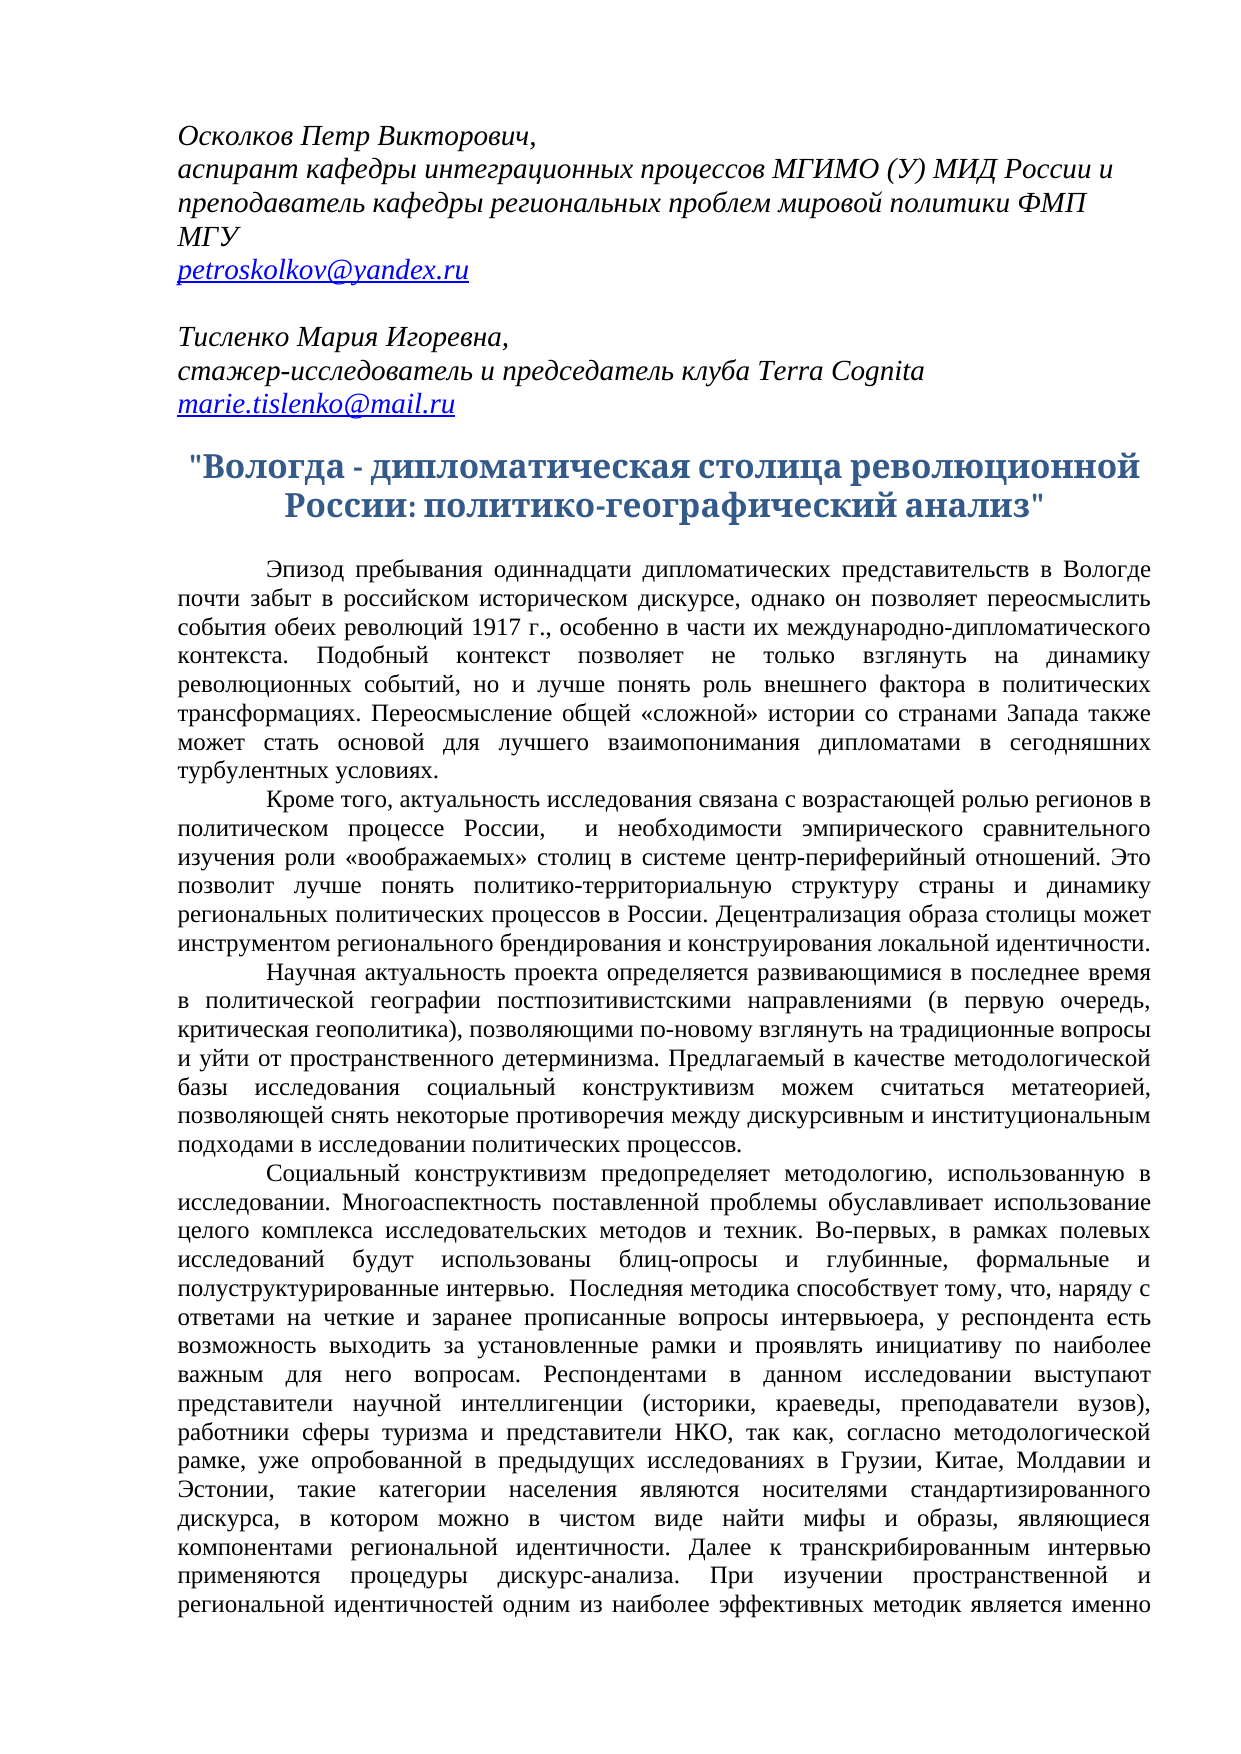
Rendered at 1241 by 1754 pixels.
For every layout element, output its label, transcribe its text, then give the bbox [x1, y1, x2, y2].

text Научная актуальность проекта определяется развивающимися в последнее время в политической географии постпозитивистскими направлениями (в первую очередь, критическая геополитика), позволяющими по-новому взглянуть на традиционные вопросы и уйти от пространственного детерминизма. Предлагаемый в качестве методологической базы исследования социальный конструктивизм можем считаться метатеорией, позволяющей снять некоторые противоречия между дискурсивным и институциональным подходами в исследовании политических процессов. [177, 957, 1152, 1158]
text "Вологда - дипломатическая столица революционной России: политико-географический анализ" [177, 449, 1152, 525]
text Кроме того, актуальность исследования связана с возрастающей ролью регионов в политическом процессе России, и необходимости эмпирического сравнительного изучения роли «воображаемых» столиц в системе центр-периферийный отношений. Это позволит лучше понять политико-территориальную структуру страны и динамику региональных политических процессов в России. Децентрализация образа столицы может инструментом регионального брендирования и конструирования локальной идентичности. [177, 784, 1152, 957]
text Эпизод пребывания одиннадцати дипломатических представительств в Вологде почти забыт в российском историческом дискурсе, однако он позволяет переосмыслить события обеих революций 1917 г., особенно в части их международно-дипломатического контекста. Подобный контекст позволяет не только взглянуть на динамику революционных событий, но и лучше понять роль внешнего фактора в политических трансформациях. Переосмысление общей «сложной» истории со странами Запада также может стать основой для лучшего взаимопонимания дипломатами в сегодняшних турбулентных условиях. [177, 554, 1152, 784]
text petroskolkov@yandex.ru [177, 252, 1152, 286]
text Осколков Петр Викторович, [177, 118, 1152, 152]
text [177, 1158, 1152, 1618]
text marie.tislenko@mail.ru [177, 386, 1152, 420]
text аспирант кафедры интеграционных процессов МГИМО (У) МИД России и преподаватель кафедры региональных проблем мировой политики ФМП МГУ [177, 152, 1152, 252]
text стажер-исследователь и председатель клуба Terra Cognita [177, 353, 1152, 386]
text Тисленко Мария Игоревна, [177, 319, 1152, 353]
